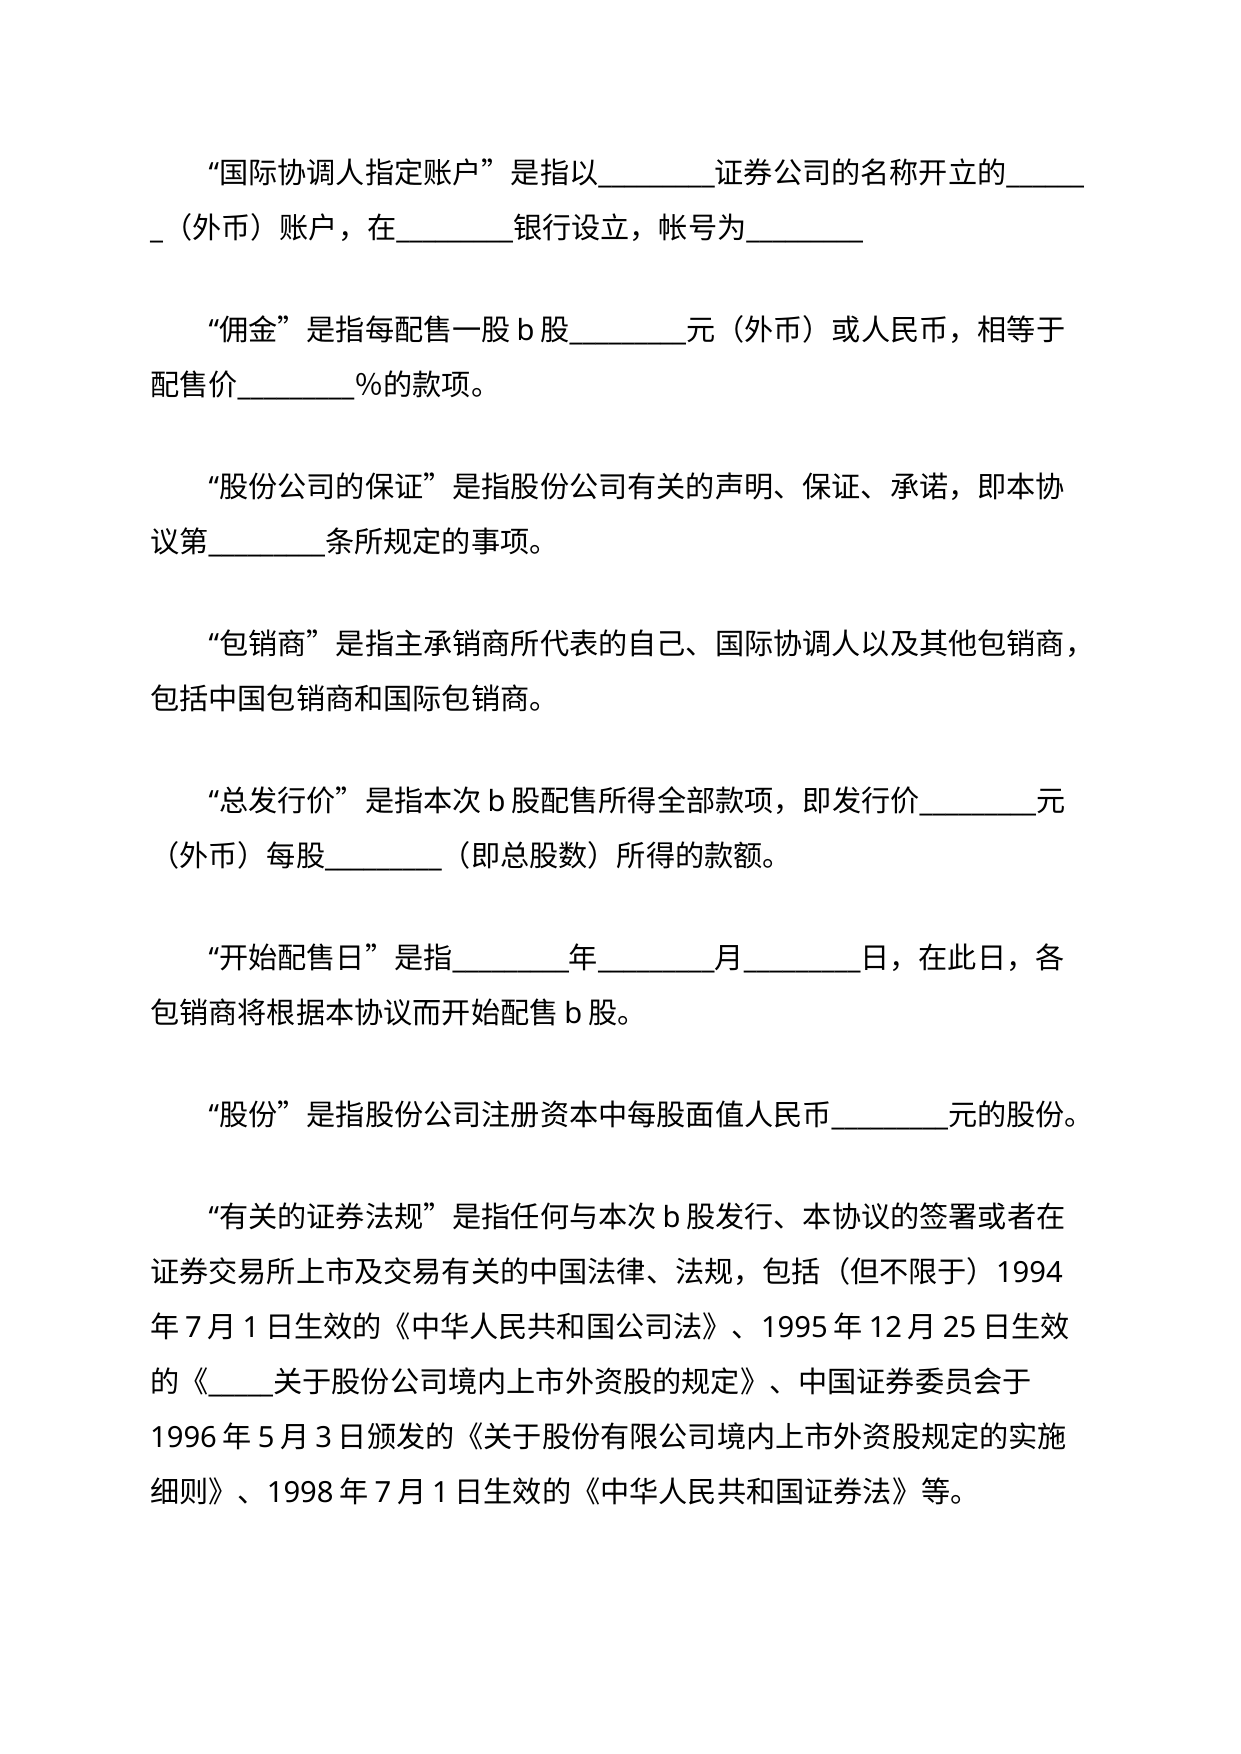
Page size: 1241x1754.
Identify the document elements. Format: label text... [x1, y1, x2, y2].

text “总发行价”是指本次b股配售所得全部款项，即发行价_________元（外币）每股_________（即总股数）所得的款额。 [150, 778, 1090, 875]
text “佣金”是指每配售一股b股_________元（外币）或人民币，相等于配售价_________％的款项。 [150, 307, 1090, 404]
text “有关的证券法规”是指任何与本次b股发行、本协议的签署或者在证券交易所上市及交易有关的中国法律、法规，包括（但不限于）1994年7月1日生效的《中华人民共和国公司法》、1995年12月25日生效的《_____关于股份公司境内上市外资股的规定》、中国证券委员会于1996年5月3日颁发的《关于股份有限公司境内上市外资股规定的实施细则》、1998年7月1日生效的《中华人民共和国证券法》等。 [150, 1194, 1090, 1511]
text “股份公司的保证”是指股份公司有关的声明、保证、承诺，即本协议第_________条所规定的事项。 [150, 464, 1090, 561]
text “开始配售日”是指_________年_________月_________日，在此日，各包销商将根据本协议而开始配售b股。 [150, 935, 1090, 1032]
text “国际协调人指定账户”是指以_________证券公司的名称开立的_______（外币）账户，在_________银行设立，帐号为_________ [150, 150, 1090, 247]
text “包销商”是指主承销商所代表的自己、国际协调人以及其他包销商，包括中国包销商和国际包销商。 [150, 621, 1090, 718]
text “股份”是指股份公司注册资本中每股面值人民币_________元的股份。 [150, 1092, 1090, 1134]
